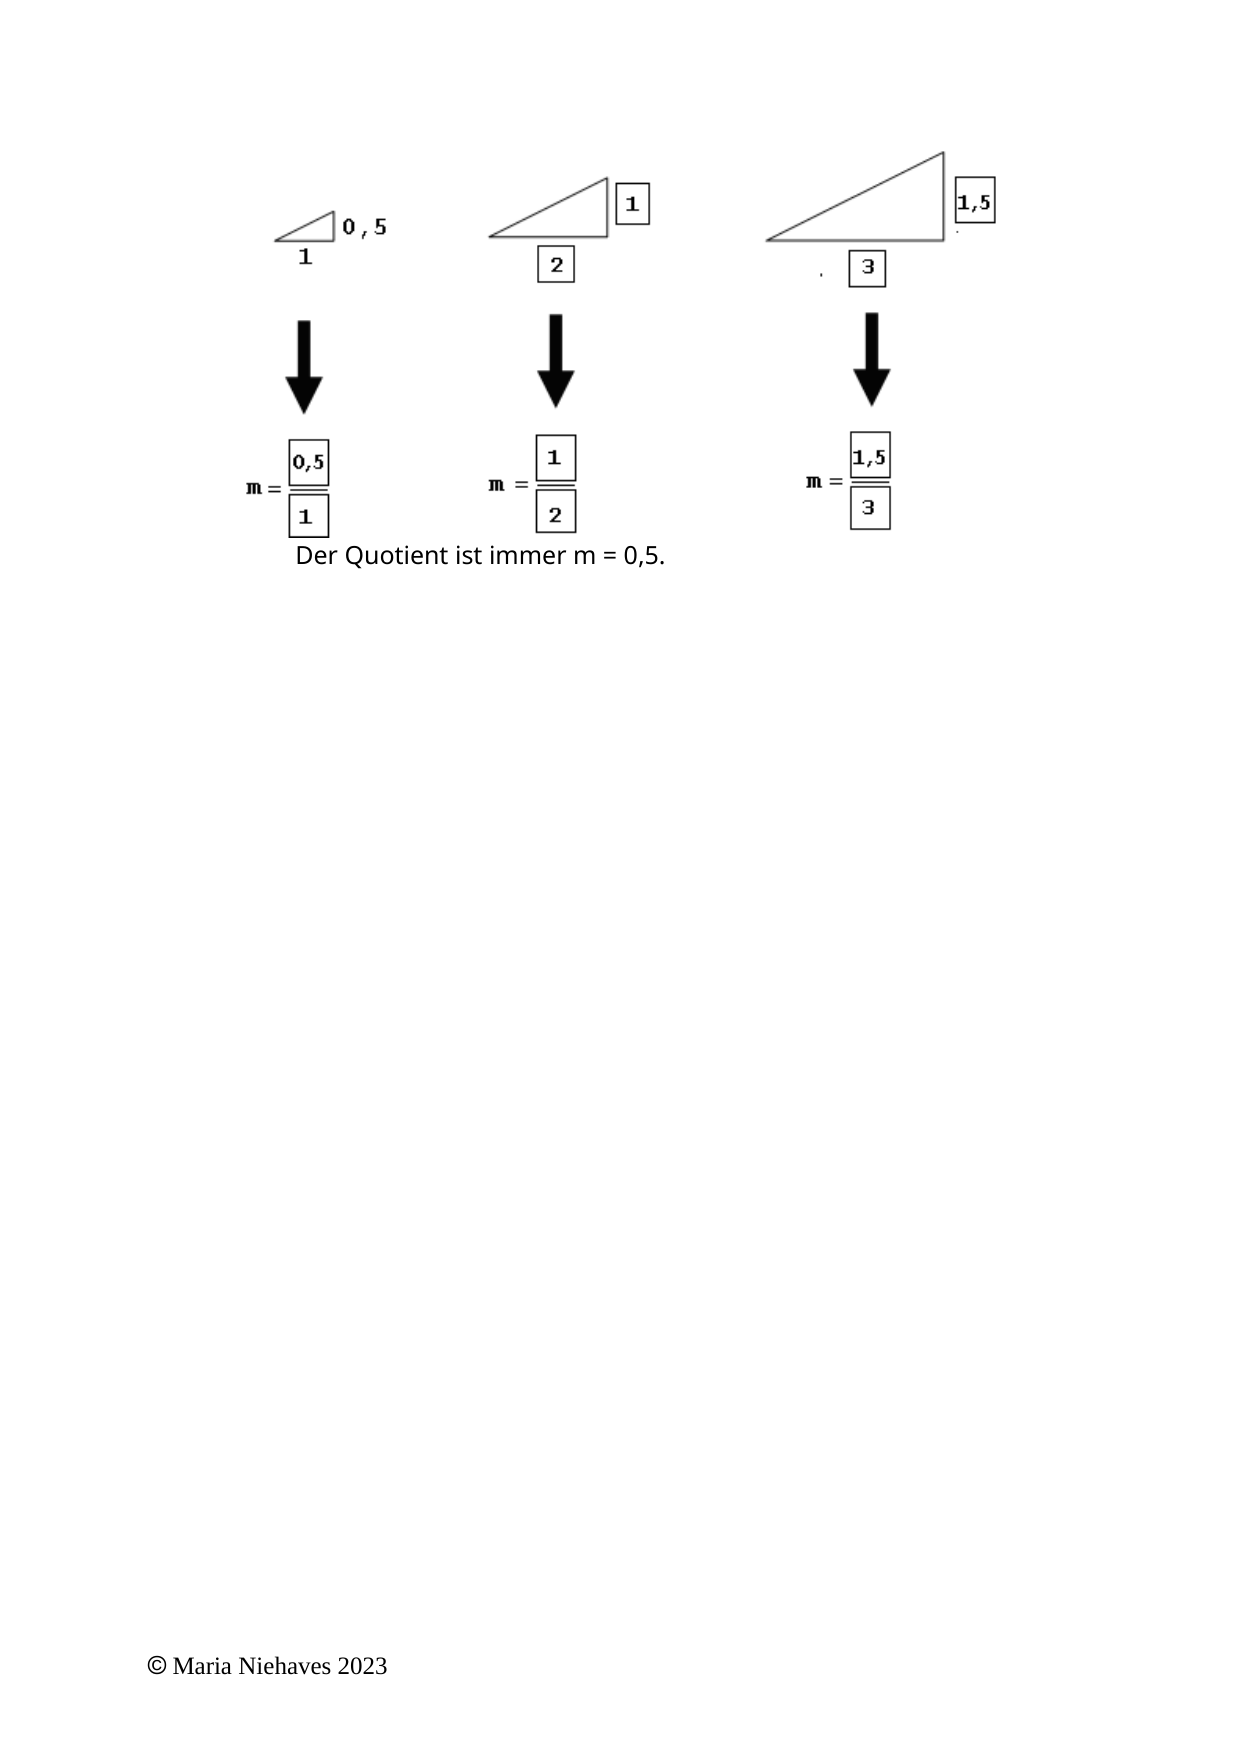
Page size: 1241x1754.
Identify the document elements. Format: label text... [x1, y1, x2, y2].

picture [231, 147, 1009, 538]
text Der Quotient ist immer m = 0,5. [148, 538, 1093, 572]
